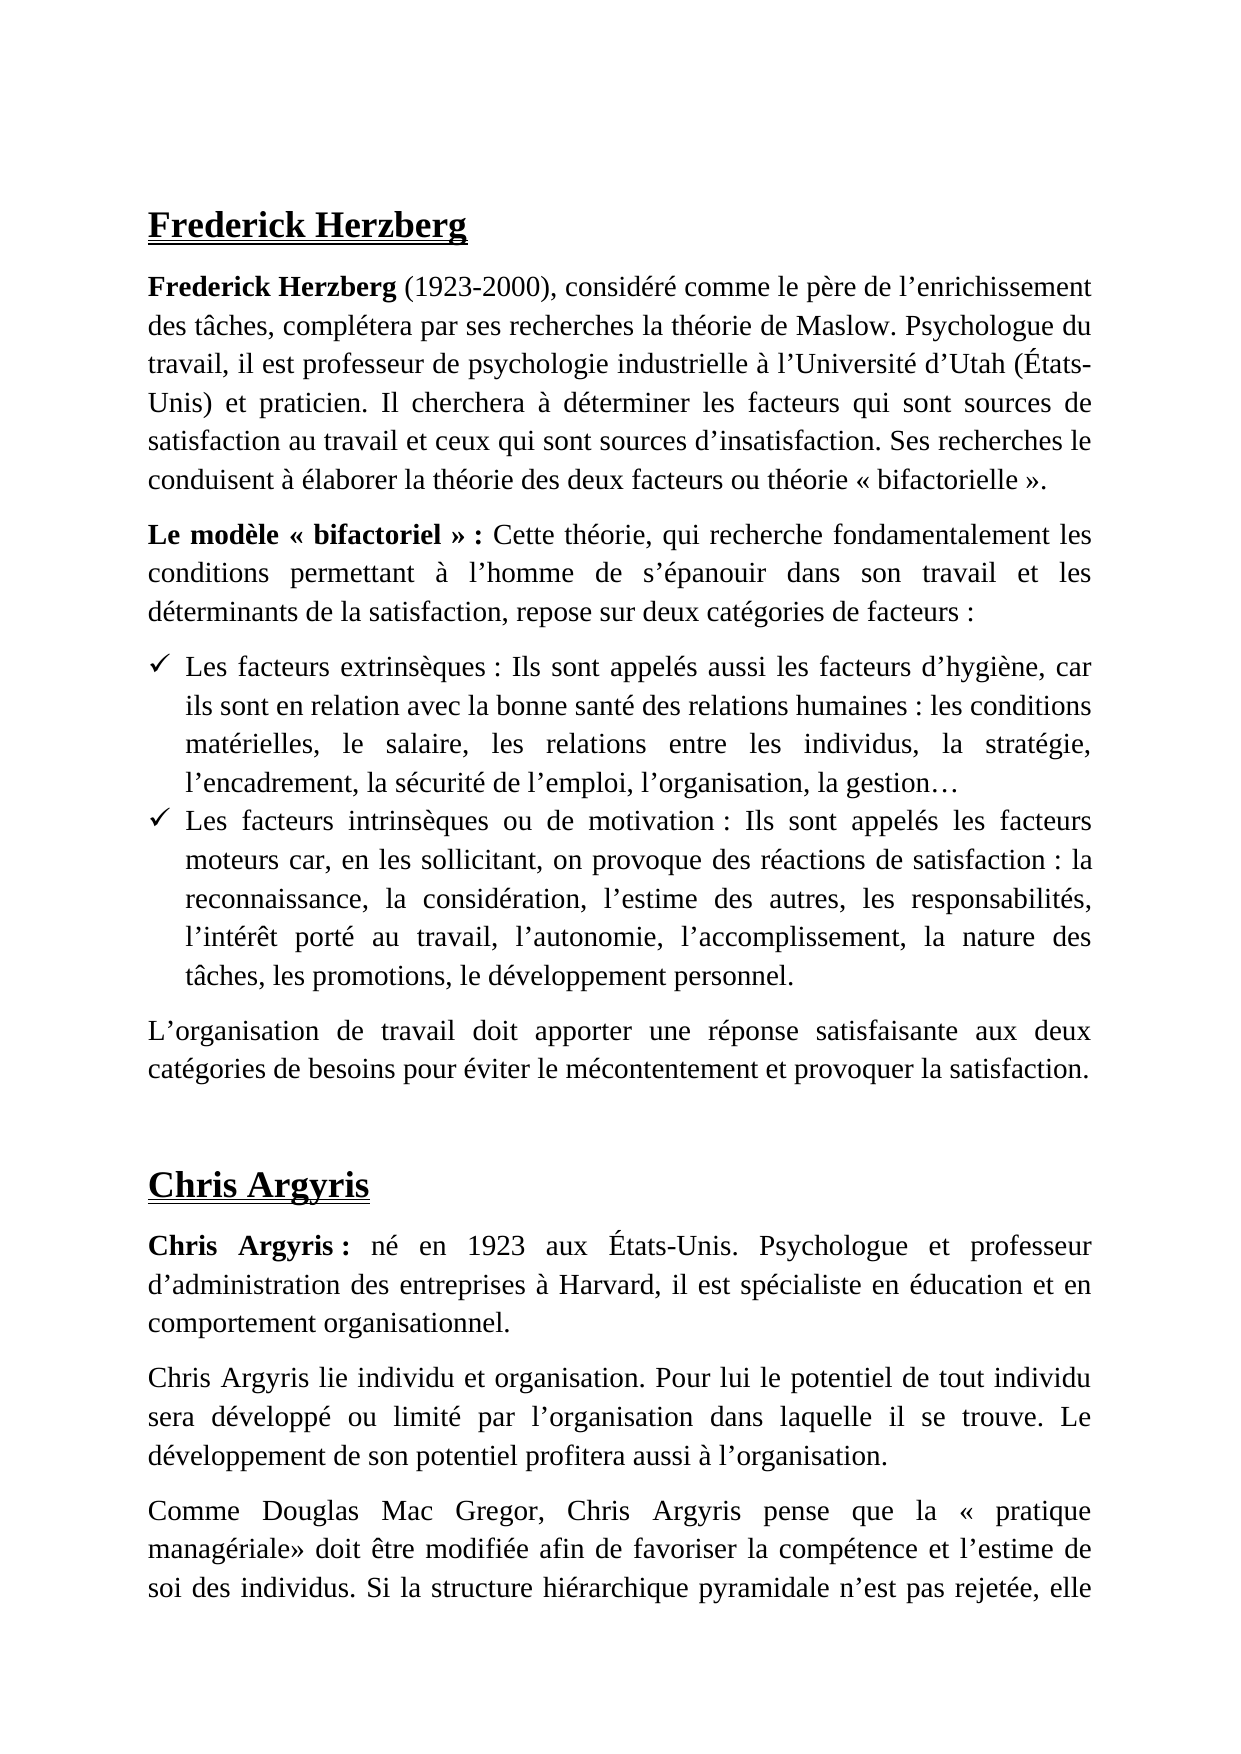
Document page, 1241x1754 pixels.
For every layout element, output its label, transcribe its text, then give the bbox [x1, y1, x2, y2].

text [148, 1493, 1093, 1603]
text L’organisation de travail doit apporter une réponse satisfaisante aux deux catégories de besoins pour éviter le mécontentement et provoquer la satisfaction. [148, 1013, 1093, 1085]
text Chris Argyris [148, 1162, 1093, 1205]
text Frederick Herzberg [148, 203, 1093, 246]
text Chris Argyris : né en 1923 aux États-Unis. Psychologue et professeur d’administration des entreprises à Harvard, il est spécialiste en éducation et en comportement organisationnel. [148, 1228, 1093, 1339]
list Les facteurs intrinsèques ou de motivation : Ils sont appelés les facteurs moteurs car, en les sollicitant, on provoque des réactions de satisfaction : la reconnaissance, la considération, l’estime des autres, les responsabilités, l’intérêt porté au travail, l’autonomie, l’accomplissement, la nature des tâches, les promotions, le développement personnel. [148, 803, 1093, 991]
text Le modèle « bifactoriel » : Cette théorie, qui recherche fondamentalement les conditions permettant à l’homme de s’épanouir dans son travail et les déterminants de la satisfaction, repose sur deux catégories de facteurs : [148, 517, 1093, 628]
text Chris Argyris lie individu et organisation. Pour lui le potentiel de tout individu sera développé ou limité par l’organisation dans laquelle il se trouve. Le développement de son potentiel profitera aussi à l’organisation. [148, 1361, 1093, 1471]
list Les facteurs extrinsèques : Ils sont appelés aussi les facteurs d’hygiène, car ils sont en relation avec la bonne santé des relations humaines : les conditions matérielles, le salaire, les relations entre les individus, la stratégie, l’encadrement, la sécurité de l’emploi, l’organisation, la gestion… [148, 649, 1093, 798]
text Frederick Herzberg (1923-2000), considéré comme le père de l’enrichissement des tâches, complétera par ses recherches la théorie de Maslow. Psychologue du travail, il est professeur de psychologie industrielle à l’Université d’Utah (États-Unis) et praticien. Il cherchera à déterminer les facteurs qui sont sources de satisfaction au travail et ceux qui sont sources d’insatisfaction. Ses recherches le conduisent à élaborer la théorie des deux facteurs ou théorie « bifactorielle ». [148, 269, 1093, 495]
